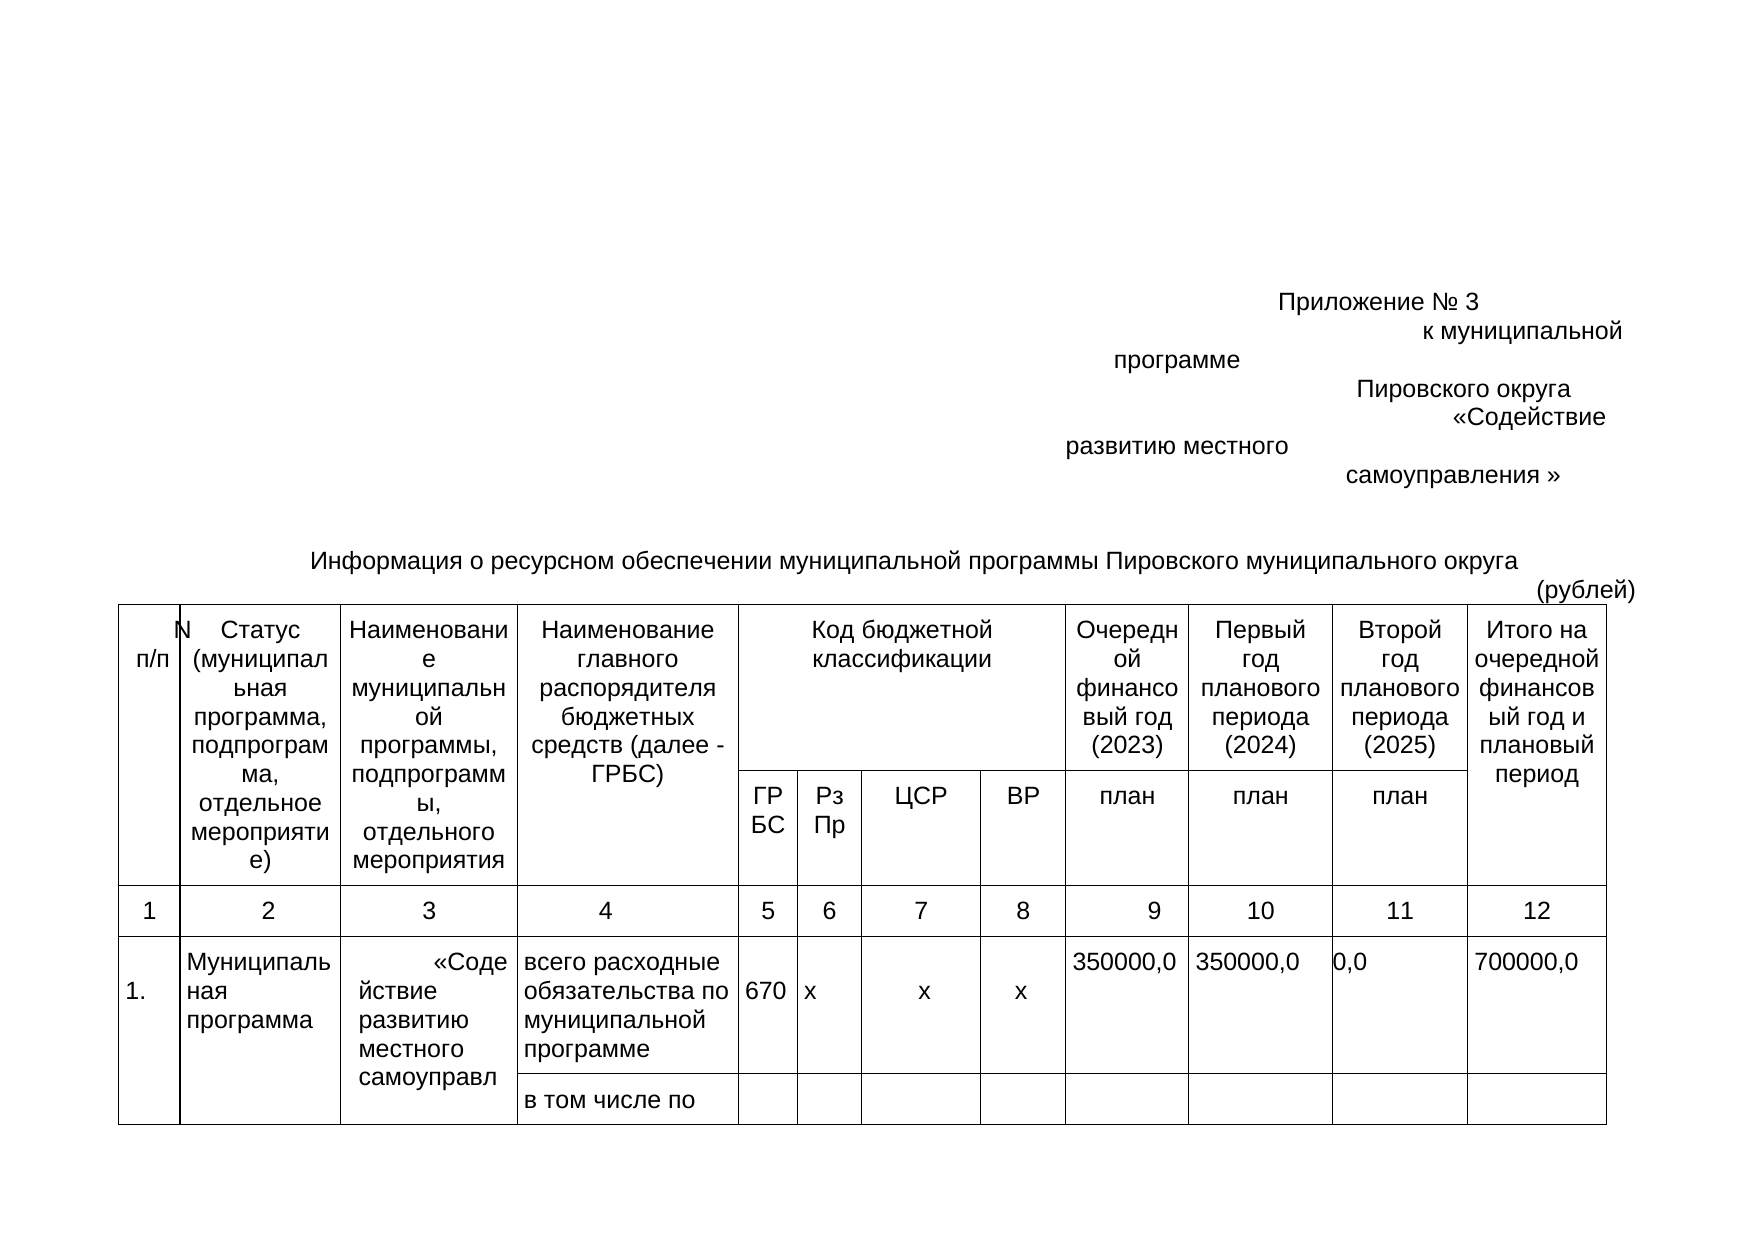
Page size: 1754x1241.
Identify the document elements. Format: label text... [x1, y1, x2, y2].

table_cell 12 [1468, 886, 1606, 936]
text к муниципальной программе [718, 316, 1636, 374]
table_header Итого на очередной финансовый год и плановый период [1468, 605, 1606, 885]
table_cell 670 [739, 937, 797, 1073]
text Информация о ресурсном обеспечении муниципальной программы Пировского муниципального округа [118, 546, 1636, 575]
table_cell 2 [181, 886, 340, 936]
table_cell 9 [1066, 886, 1188, 936]
table_cell 7 [862, 886, 980, 936]
table_header N п/п [119, 605, 179, 885]
table_cell «Содействие развитию местного самоуправления» [341, 937, 517, 1124]
table_header Код бюджетной классификации [739, 605, 1065, 770]
table_cell 6 [798, 886, 861, 936]
table_cell ЦСР [862, 771, 980, 885]
table_cell Рз Пр [798, 771, 861, 885]
table_header Наименование муниципальной программы, подпрограммы, отдельного мероприятия [341, 605, 517, 885]
table_cell [981, 1074, 1065, 1124]
table_cell [862, 1074, 980, 1124]
table_cell 1. [119, 937, 179, 1124]
table_cell 350000,0 [1189, 937, 1332, 1073]
table_cell 1 [119, 886, 179, 936]
table_cell х [798, 937, 861, 1073]
table_cell 8 [981, 886, 1065, 936]
table_cell ВР [981, 771, 1065, 885]
table_cell [798, 1074, 861, 1124]
table_cell ГРБС [739, 771, 797, 885]
table_header Статус (муниципальная программа, подпрограмма, отдельное мероприятие) [181, 605, 340, 885]
table_header Наименование главного распорядителя бюджетных средств (далее - ГРБС) [518, 605, 738, 885]
table_cell план [1066, 771, 1188, 885]
text самоуправления » [718, 460, 1636, 489]
table_cell 11 [1333, 886, 1467, 936]
table_cell х [981, 937, 1065, 1073]
table_cell [1468, 1074, 1606, 1124]
table_cell [1333, 1074, 1467, 1124]
table_header Первый год планового периода (2024) [1189, 605, 1332, 770]
text (рублей) [118, 575, 1636, 604]
table_cell 3 [341, 886, 517, 936]
table_cell 700000,0 [1468, 937, 1606, 1073]
table_cell всего расходные обязательства по муниципальной программе [518, 937, 738, 1073]
table_cell план [1333, 771, 1467, 885]
table_cell 5 [739, 886, 797, 936]
table_cell х [862, 937, 980, 1073]
text «Содействие развитию местного [718, 402, 1636, 460]
table_cell 10 [1189, 886, 1332, 936]
table_header Очередной финансовый год (2023) [1066, 605, 1188, 770]
table_cell 350000,0 [1066, 937, 1188, 1073]
table_cell Муниципальная программа [181, 937, 340, 1124]
text Приложение № 3 [664, 287, 1636, 316]
table_cell [1189, 1074, 1332, 1124]
table_header Второй год планового периода (2025) [1333, 605, 1467, 770]
table_cell [1066, 1074, 1188, 1124]
table_cell [739, 1074, 797, 1124]
table_cell 4 [518, 886, 738, 936]
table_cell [518, 1074, 738, 1124]
table_cell 0,0 [1333, 937, 1467, 1073]
text Пировского округа [718, 374, 1636, 402]
table_cell план [1189, 771, 1332, 885]
